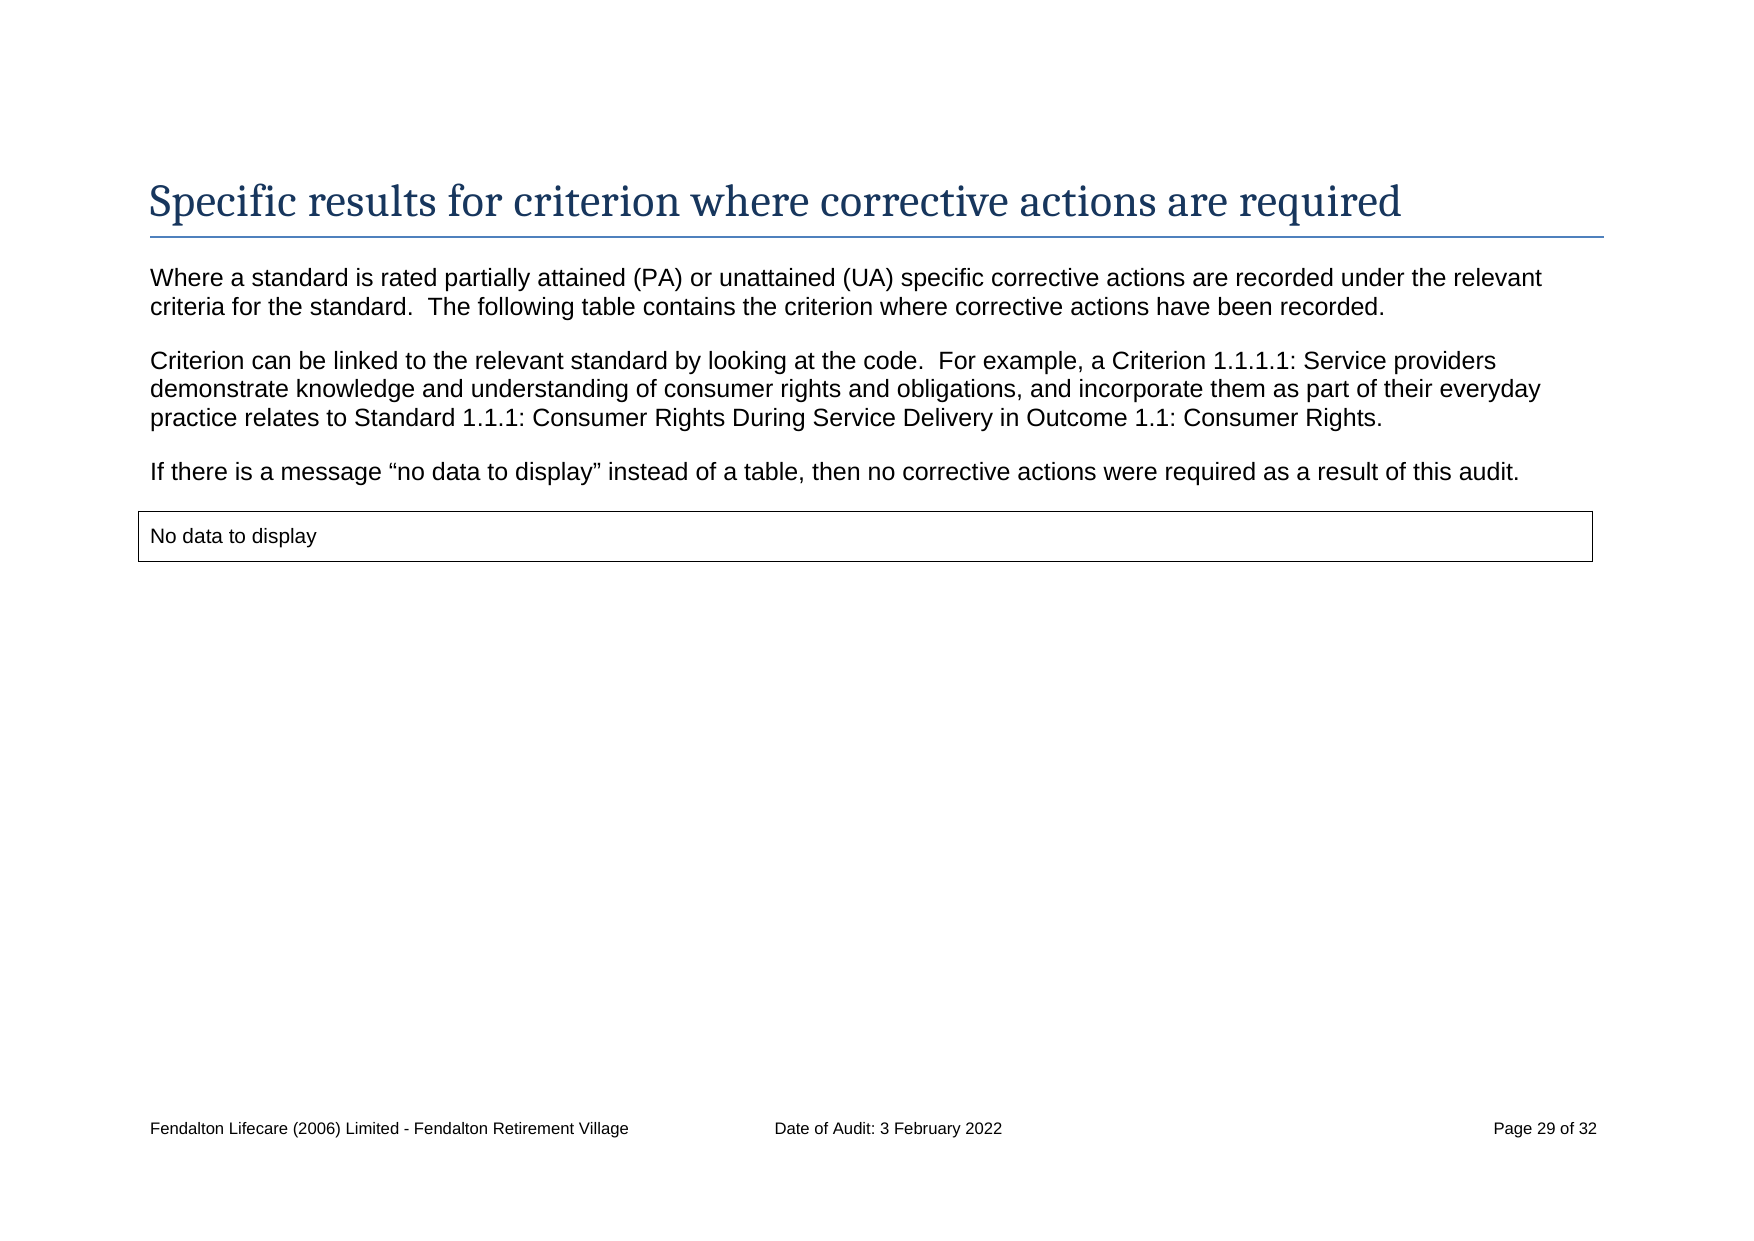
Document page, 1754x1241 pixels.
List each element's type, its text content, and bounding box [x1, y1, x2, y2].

text Where a standard is rated partially attained (PA) or unattained (UA) specific corrective actions are recorded under the relevant criteria for the standard. The following table contains the criterion where corrective actions have been recorded. [150, 263, 1604, 321]
subtitle Specific results for criterion where corrective actions are required [150, 175, 1604, 236]
table_header No data to display [139, 512, 1592, 561]
text Criterion can be linked to the relevant standard by looking at the code. For example, a Criterion 1.1.1.1: Service providers demonstrate knowledge and understanding of consumer rights and obligations, and incorporate them as part of their everyday practice relates to Standard 1.1.1: Consumer Rights During Service Delivery in Outcome 1.1: Consumer Rights. [150, 346, 1604, 432]
text If there is a message “no data to display” instead of a table, then no corrective actions were required as a result of this audit. [150, 457, 1604, 486]
